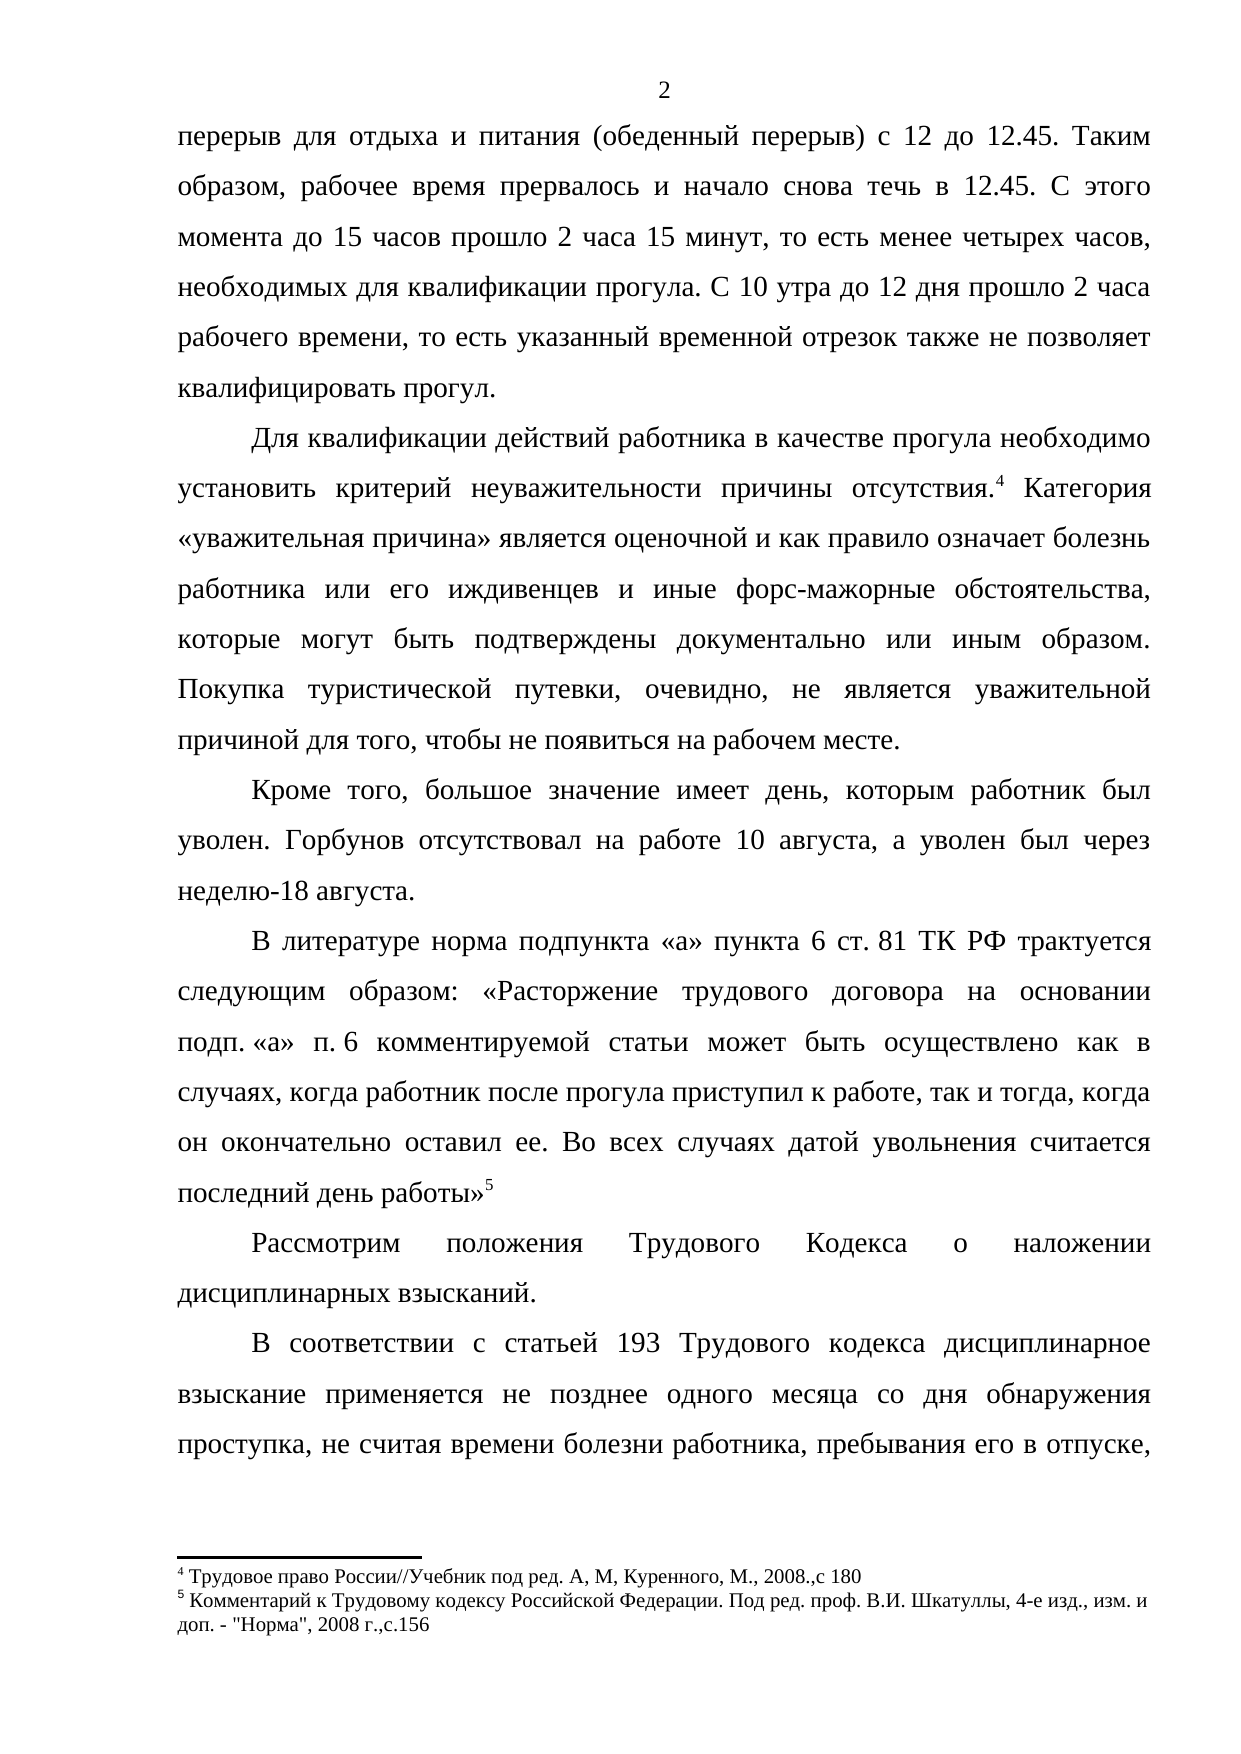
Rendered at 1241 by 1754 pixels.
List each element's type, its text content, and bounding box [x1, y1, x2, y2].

text Рассмотрим положения Трудового Кодекса о наложении дисциплинарных взысканий. [177, 1225, 1152, 1309]
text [177, 1326, 1152, 1460]
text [177, 118, 1152, 403]
text Для квалификации действий работника в качестве прогула необходимо установить критерий неуважительности причины отсутствия. Категория «уважительная причина» является оценочной и как правило означает болезнь работника или его иждивенцев и иные форс-мажорные обстоятельства, которые могут быть подтверждены документально или иным образом. Покупка туристической путевки, очевидно, не является уважительной причиной для того, чтобы не появиться на рабочем месте. [177, 420, 1152, 755]
text В литературе норма подпункта «а» пункта 6 ст. 81 ТК РФ трактуется следующим образом: «Расторжение трудового договора на основании подп. «а» п. 6 комментируемой статьи может быть осуществлено как в случаях, когда работник после прогула приступил к работе, так и тогда, когда он окончательно оставил ее. Во всех случаях датой увольнения считается последний день работы» [177, 923, 1152, 1208]
text Кроме того, большое значение имеет день, которым работник был уволен. Горбунов отсутствовал на работе 10 августа, а уволен был через неделю-18 августа. [177, 772, 1152, 906]
